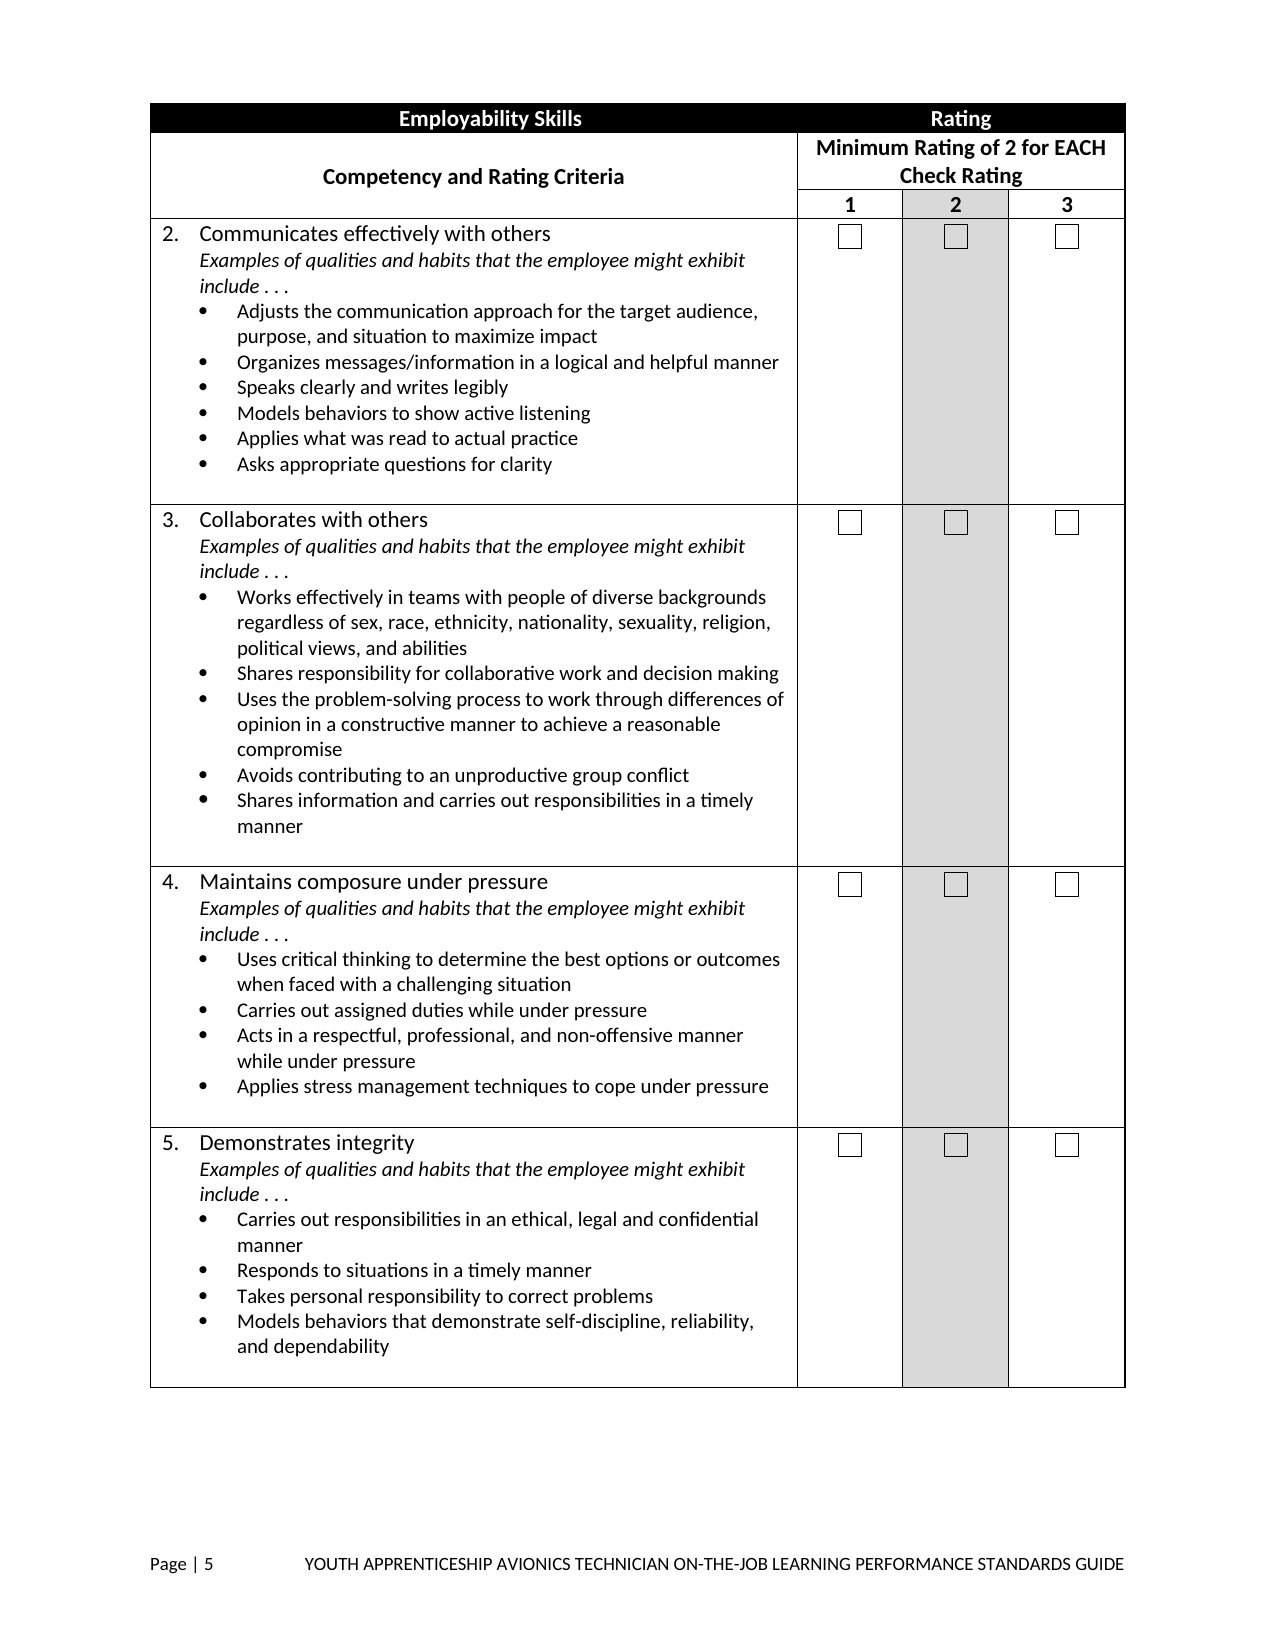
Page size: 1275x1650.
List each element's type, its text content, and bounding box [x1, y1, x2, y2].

table_cell [903, 219, 1008, 504]
table_cell [903, 867, 1008, 1127]
table_cell [798, 1128, 902, 1387]
table_cell 3 [1009, 190, 1124, 218]
table_cell [798, 505, 902, 866]
table_cell 2 [903, 190, 1008, 218]
table_cell [1009, 867, 1124, 1127]
table_cell Minimum Rating of 2 for EACH Check Rating [798, 133, 1124, 189]
table_cell 1 [798, 190, 902, 218]
table_header Rating [798, 104, 1124, 132]
table_cell Demonstrates integrity Examples of qualities and habits that the employee might exhibit include . . . Carries out responsibilities in an ethical, legal and confidential manner Responds to situations in a timely manner Takes personal responsibility to correct problems Models behaviors that demonstrate self-discipline, reliability, and dependability [151, 1128, 797, 1387]
table_header [151, 104, 184, 132]
table_cell Communicates effectively with others Examples of qualities and habits that the employee might exhibit include . . . Adjusts the communication approach for the target audience, purpose, and situation to maximize impact Organizes messages/information in a logical and helpful manner Speaks clearly and writes legibly Models behaviors to show active listening Applies what was read to actual practice Asks appropriate questions for clarity [151, 219, 797, 504]
table_cell [798, 219, 902, 504]
table_cell [798, 867, 902, 1127]
table_cell [1009, 1128, 1124, 1387]
table_cell Collaborates with others Examples of qualities and habits that the employee might exhibit include . . . Works effectively in teams with people of diverse backgrounds regardless of sex, race, ethnicity, nationality, sexuality, religion, political views, and abilities Shares responsibility for collaborative work and decision making Uses the problem-solving process to work through differences of opinion in a constructive manner to achieve a reasonable compromise Avoids contributing to an unproductive group conflict Shares information and carries out responsibilities in a timely manner [151, 505, 797, 866]
table_cell [903, 505, 1008, 866]
table_cell Competency and Rating Criteria [151, 133, 797, 218]
table_cell Maintains composure under pressure Examples of qualities and habits that the employee might exhibit include . . . Uses critical thinking to determine the best options or outcomes when faced with a challenging situation Carries out assigned duties while under pressure Acts in a respectful, professional, and non-offensive manner while under pressure Applies stress management techniques to cope under pressure [151, 867, 797, 1127]
table_cell [1009, 219, 1124, 504]
table_cell [1009, 505, 1124, 866]
table_header Employability Skills [185, 104, 797, 132]
table_cell [903, 1128, 1008, 1387]
